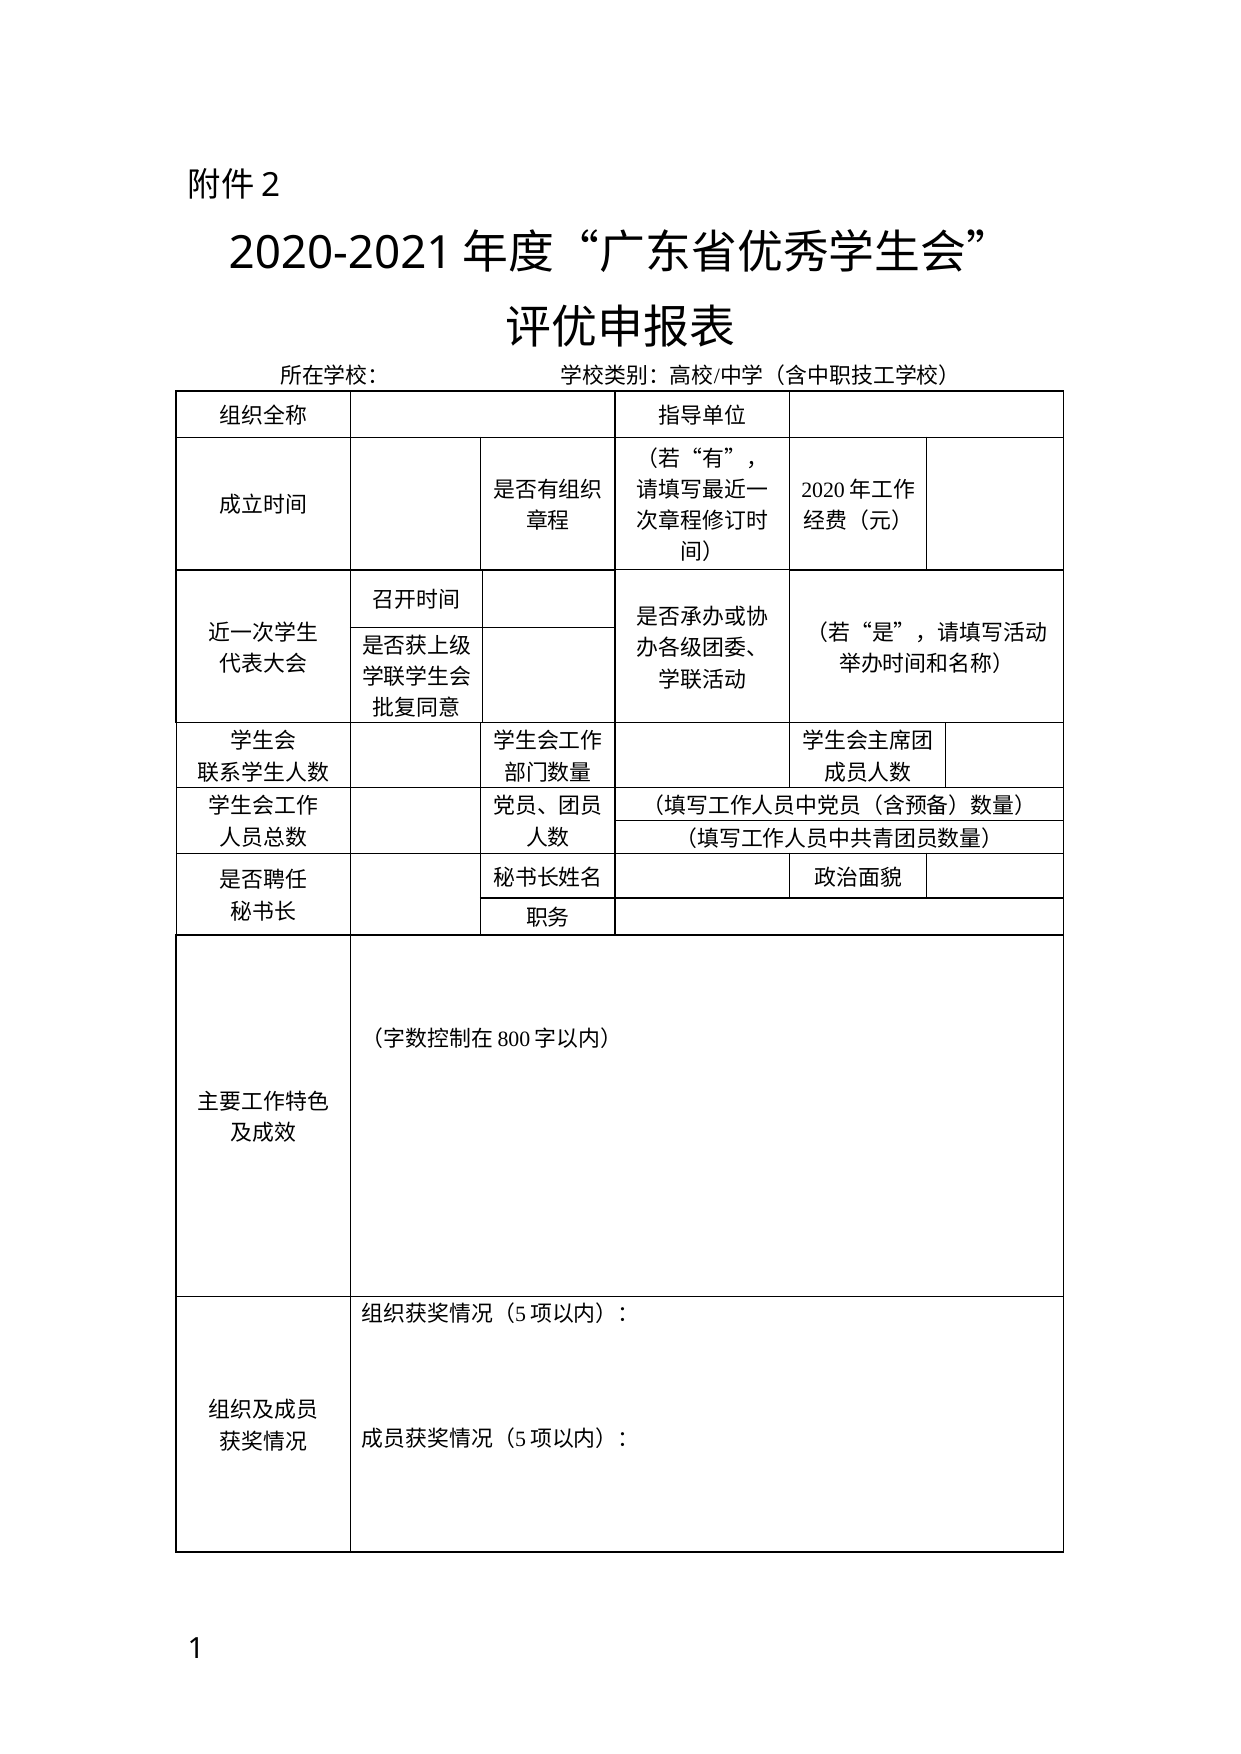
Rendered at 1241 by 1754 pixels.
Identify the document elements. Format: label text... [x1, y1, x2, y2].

table_cell （字数控制在800字以内） [351, 936, 1063, 1296]
table_cell 主要工作特色 及成效 [177, 936, 350, 1296]
table_cell [483, 571, 614, 627]
text 附件2 [187, 150, 1053, 208]
table_header [351, 392, 614, 437]
table_cell [351, 723, 480, 786]
table_cell 2020年工作经费（元） [790, 438, 926, 569]
table_cell 是否获上级学联学生会批复同意 [351, 628, 482, 722]
table_cell 近一次学生 代表大会 [177, 571, 350, 722]
table_cell 学生会工作 人员总数 [177, 788, 350, 852]
table_cell 成立时间 [177, 438, 350, 569]
table_cell 职务 [481, 899, 614, 934]
table_cell [927, 438, 1063, 569]
table_cell [927, 854, 1063, 897]
table_cell 是否承办或协办各级团委、 学联活动 [616, 570, 789, 722]
table_cell 是否聘任 秘书长 [177, 854, 350, 934]
table_cell [616, 723, 789, 786]
table_cell 组织及成员 获奖情况 [177, 1297, 350, 1551]
table_cell [616, 854, 789, 897]
text 评优申报表 [187, 283, 1053, 358]
table_cell （填写工作人员中共青团员数量） [616, 821, 1063, 852]
table_cell （若“有”，请填写最近一次章程修订时间） [616, 438, 789, 569]
table_cell 是否有组织 章程 [481, 438, 614, 569]
table_cell 学生会工作部门数量 [481, 723, 614, 786]
table_cell [351, 788, 480, 852]
table_cell 召开时间 [351, 571, 482, 627]
table_cell 政治面貌 [790, 854, 926, 897]
table_cell [483, 628, 614, 722]
table_cell [351, 854, 480, 934]
table_cell （若“是”，请填写活动举办时间和名称） [790, 571, 1063, 722]
table_cell 秘书长姓名 [481, 854, 614, 897]
text 所在学校： 学校类别：高校/中学（含中职技工学校） [187, 358, 1053, 390]
table_header 指导单位 [616, 392, 789, 437]
table_cell 组织获奖情况（5项以内）： 成员获奖情况（5项以内）： [351, 1297, 1063, 1551]
table_cell 党员、团员人数 [481, 788, 614, 852]
table_header [790, 392, 1063, 437]
text 2020-2021年度“广东省优秀学生会” [187, 208, 1053, 283]
table_cell 学生会 联系学生人数 [177, 723, 350, 786]
table_cell [616, 899, 1063, 934]
table_cell （填写工作人员中党员（含预备）数量） [616, 788, 1063, 819]
table_cell [946, 723, 1063, 786]
table_cell [351, 438, 480, 569]
table_cell 学生会主席团成员人数 [790, 723, 945, 786]
table_header 组织全称 [177, 392, 350, 437]
